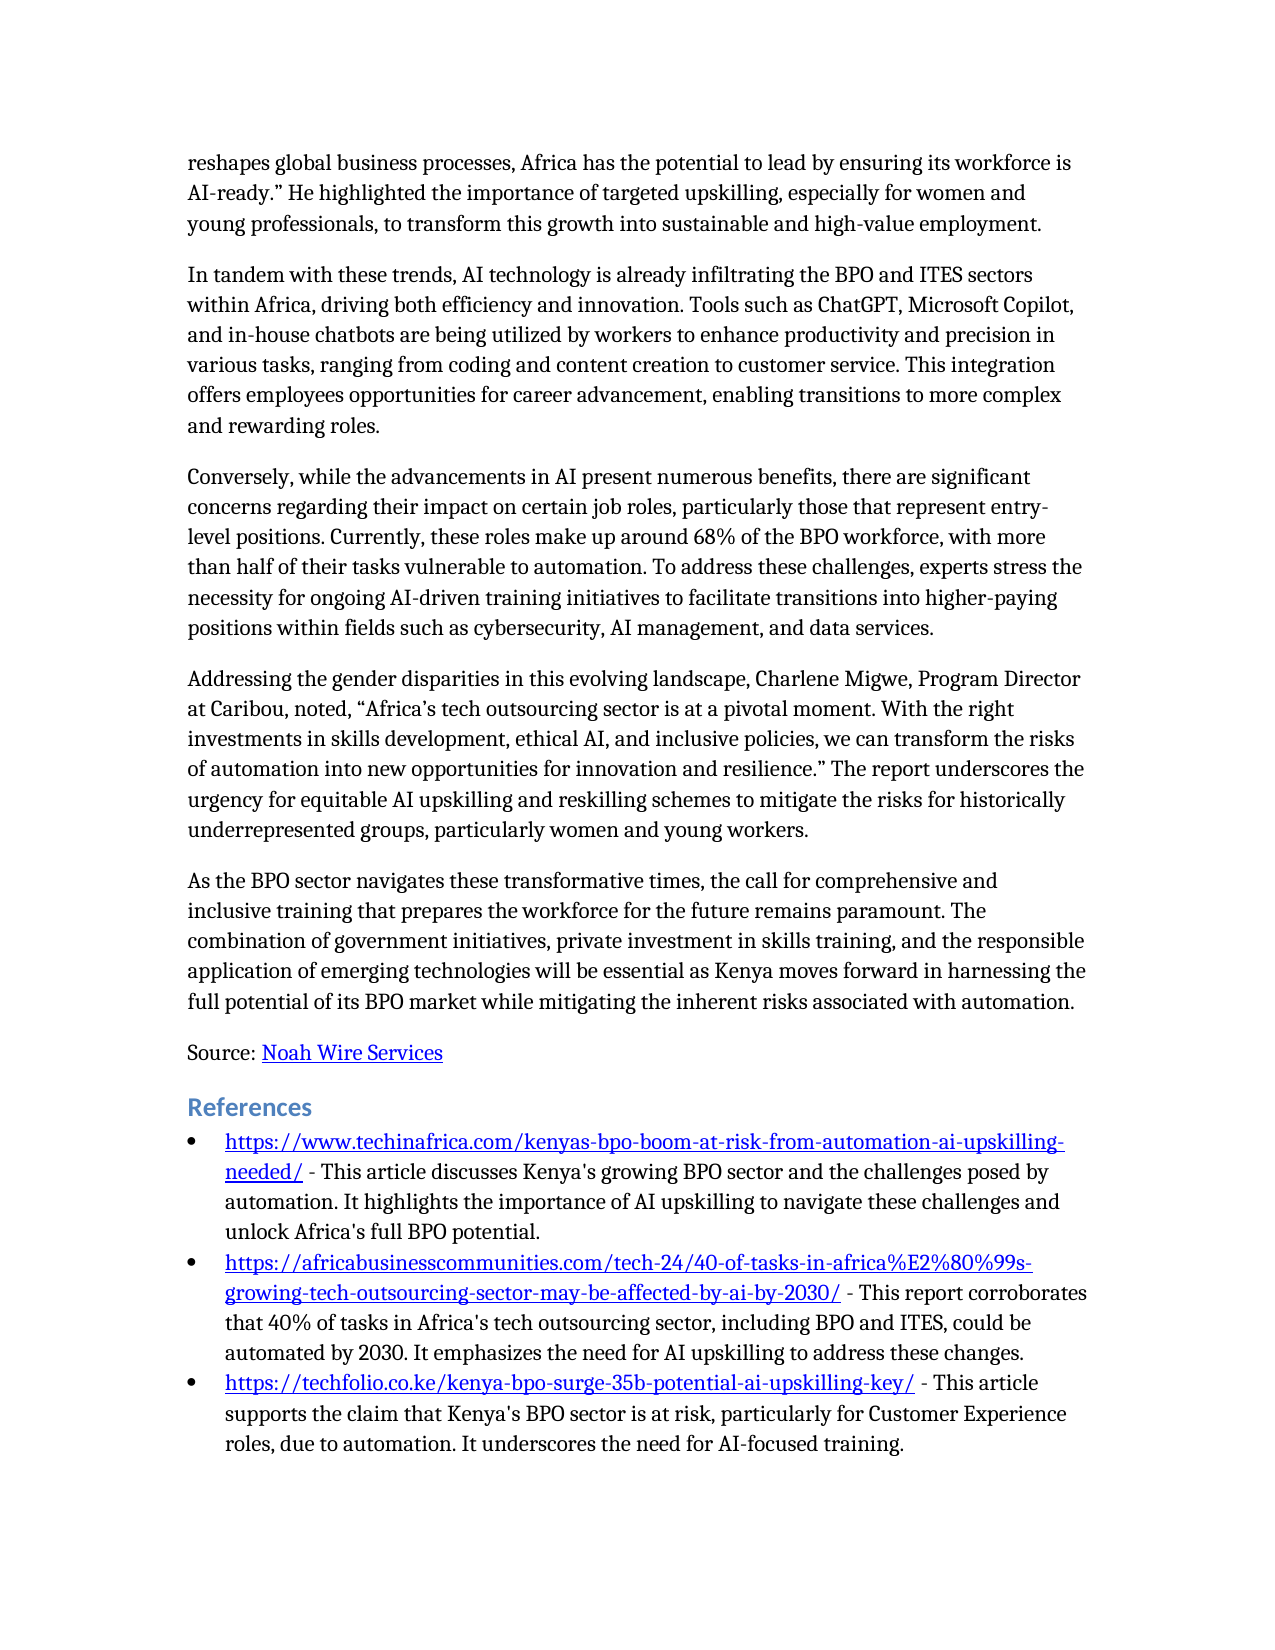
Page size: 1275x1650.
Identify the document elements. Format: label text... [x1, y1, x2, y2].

list https://www.techinafrica.com/kenyas-bpo-boom-at-risk-from-automation-ai-upskilling-needed/ - This article discusses Kenya's growing BPO sector and the challenges posed by automation. It highlights the importance of AI upskilling to navigate these challenges and unlock Africa's full BPO potential. [187, 1128, 1087, 1246]
subtitle References [187, 1091, 1087, 1124]
text Addressing the gender disparities in this evolving landscape, Charlene Migwe, Program Director at Caribou, noted, “Africa’s tech outsourcing sector is at a pivotal moment. With the right investments in skills development, ethical AI, and inclusive policies, we can transform the risks of automation into new opportunities for innovation and resilience.” The report underscores the urgency for equitable AI upskilling and reskilling schemes to mitigate the risks for historically underrepresented groups, particularly women and young workers. [187, 666, 1087, 843]
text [187, 150, 1087, 237]
text Conversely, while the advancements in AI present numerous benefits, there are significant concerns regarding their impact on certain job roles, particularly those that represent entry-level positions. Currently, these roles make up around 68% of the BPO workforce, with more than half of their tasks vulnerable to automation. To address these challenges, experts stress the necessity for ongoing AI-driven training initiatives to facilitate transitions into higher-paying positions within fields such as cybersecurity, AI management, and data services. [187, 463, 1087, 641]
text As the BPO sector navigates these transformative times, the call for comprehensive and inclusive training that prepares the workforce for the future remains paramount. The combination of government initiatives, private investment in skills training, and the responsible application of emerging technologies will be essential as Kenya moves forward in harnessing the full potential of its BPO market while mitigating the inherent risks associated with automation. [187, 868, 1087, 1015]
text Source: Noah Wire Services [187, 1039, 1087, 1066]
text In tandem with these trends, AI technology is already infiltrating the BPO and ITES sectors within Africa, driving both efficiency and innovation. Tools such as ChatGPT, Microsoft Copilot, and in-house chatbots are being utilized by workers to enhance productivity and precision in various tasks, ranging from coding and content creation to customer service. This integration offers employees opportunities for career advancement, enabling transitions to more complex and rewarding roles. [187, 261, 1087, 439]
list https://africabusinesscommunities.com/tech-24/40-of-tasks-in-africa%E2%80%99s-growing-tech-outsourcing-sector-may-be-affected-by-ai-by-2030/ - This report corroborates that 40% of tasks in Africa's tech outsourcing sector, including BPO and ITES, could be automated by 2030. It emphasizes the need for AI upskilling to address these changes. [187, 1249, 1087, 1366]
list https://techfolio.co.ke/kenya-bpo-surge-35b-potential-ai-upskilling-key/ - This article supports the claim that Kenya's BPO sector is at risk, particularly for Customer Experience roles, due to automation. It underscores the need for AI-focused training. [187, 1370, 1087, 1457]
